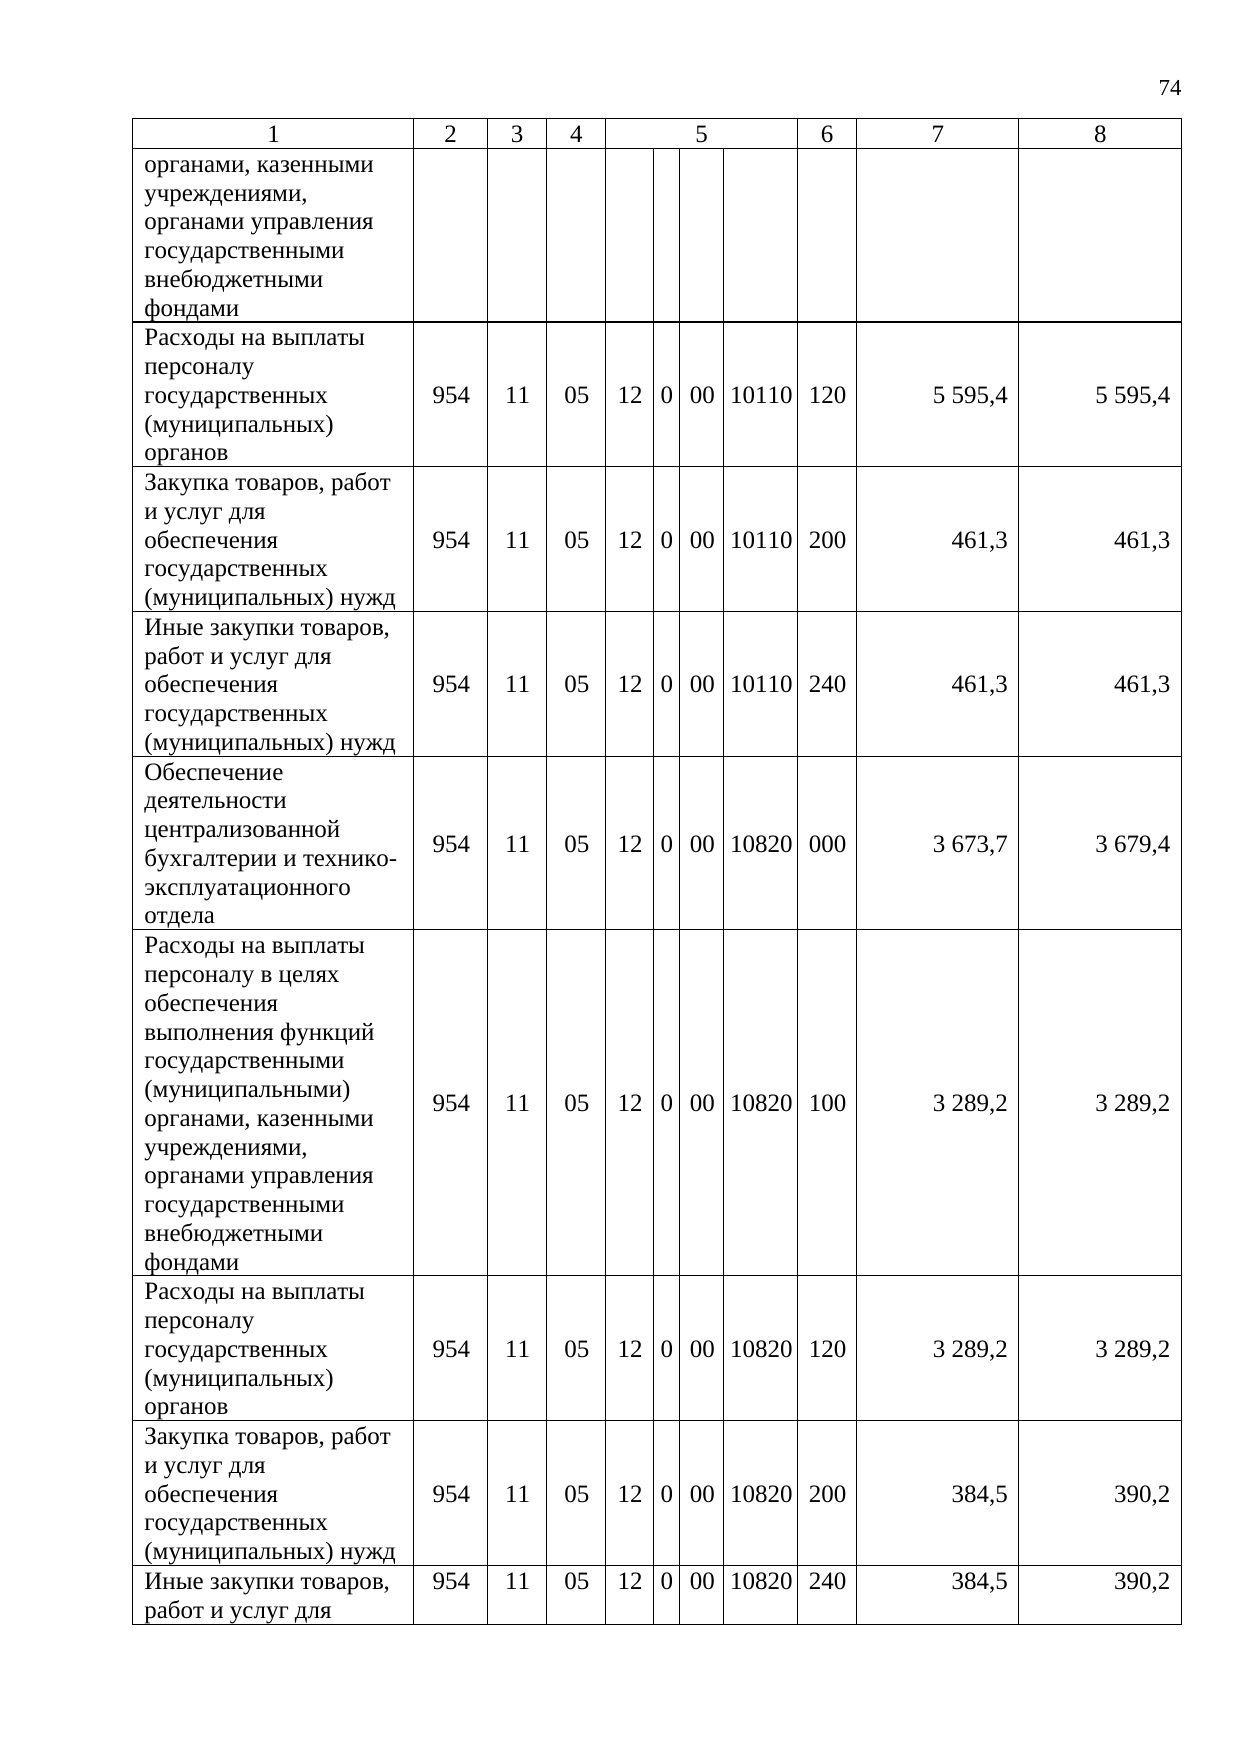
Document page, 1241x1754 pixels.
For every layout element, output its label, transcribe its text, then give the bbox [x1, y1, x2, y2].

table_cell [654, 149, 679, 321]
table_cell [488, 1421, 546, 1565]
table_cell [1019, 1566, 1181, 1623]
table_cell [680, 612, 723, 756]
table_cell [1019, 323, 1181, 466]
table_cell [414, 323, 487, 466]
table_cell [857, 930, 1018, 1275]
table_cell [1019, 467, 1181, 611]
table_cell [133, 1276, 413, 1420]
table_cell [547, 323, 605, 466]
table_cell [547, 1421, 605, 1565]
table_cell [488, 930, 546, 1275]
table_header 6 [798, 119, 856, 148]
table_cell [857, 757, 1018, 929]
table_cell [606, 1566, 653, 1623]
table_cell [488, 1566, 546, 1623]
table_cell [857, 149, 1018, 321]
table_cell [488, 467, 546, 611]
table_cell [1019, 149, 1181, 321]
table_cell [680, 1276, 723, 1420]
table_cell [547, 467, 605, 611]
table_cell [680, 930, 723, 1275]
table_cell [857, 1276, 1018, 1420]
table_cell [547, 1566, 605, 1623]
table_header 5 [606, 119, 797, 148]
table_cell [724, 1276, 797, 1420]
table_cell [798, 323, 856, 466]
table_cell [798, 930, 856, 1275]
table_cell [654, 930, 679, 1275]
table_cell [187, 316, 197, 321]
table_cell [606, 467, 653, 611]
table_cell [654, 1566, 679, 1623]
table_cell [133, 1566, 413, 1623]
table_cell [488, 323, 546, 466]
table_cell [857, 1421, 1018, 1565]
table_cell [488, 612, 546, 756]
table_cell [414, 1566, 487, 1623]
table_header 4 [547, 119, 605, 148]
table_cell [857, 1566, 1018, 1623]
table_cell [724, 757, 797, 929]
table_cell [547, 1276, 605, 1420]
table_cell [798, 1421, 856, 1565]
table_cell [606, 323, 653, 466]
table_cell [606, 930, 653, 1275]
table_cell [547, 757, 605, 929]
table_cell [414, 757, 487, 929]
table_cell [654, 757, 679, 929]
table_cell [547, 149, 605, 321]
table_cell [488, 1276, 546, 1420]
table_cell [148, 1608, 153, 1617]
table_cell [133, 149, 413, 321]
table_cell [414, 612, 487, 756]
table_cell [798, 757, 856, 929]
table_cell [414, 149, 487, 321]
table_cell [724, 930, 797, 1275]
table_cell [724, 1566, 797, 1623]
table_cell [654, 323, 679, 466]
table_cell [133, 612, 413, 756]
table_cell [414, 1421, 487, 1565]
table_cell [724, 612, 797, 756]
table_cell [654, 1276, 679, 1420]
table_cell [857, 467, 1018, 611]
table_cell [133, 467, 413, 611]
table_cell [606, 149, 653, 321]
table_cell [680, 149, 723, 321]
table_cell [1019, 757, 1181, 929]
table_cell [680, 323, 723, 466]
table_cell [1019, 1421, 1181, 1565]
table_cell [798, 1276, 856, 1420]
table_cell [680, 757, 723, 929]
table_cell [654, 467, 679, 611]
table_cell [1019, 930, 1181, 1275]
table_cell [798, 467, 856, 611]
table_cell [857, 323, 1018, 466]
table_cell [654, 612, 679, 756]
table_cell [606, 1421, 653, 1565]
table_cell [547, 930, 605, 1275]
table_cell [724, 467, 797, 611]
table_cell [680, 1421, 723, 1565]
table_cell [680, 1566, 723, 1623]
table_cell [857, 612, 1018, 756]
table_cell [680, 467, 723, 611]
table_header 2 [414, 119, 487, 148]
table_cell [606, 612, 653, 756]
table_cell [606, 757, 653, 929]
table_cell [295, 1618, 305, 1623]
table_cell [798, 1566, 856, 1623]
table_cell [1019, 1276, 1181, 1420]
table_header 3 [488, 119, 546, 148]
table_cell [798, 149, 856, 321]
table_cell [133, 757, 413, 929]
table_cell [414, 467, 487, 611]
table_header 7 [857, 119, 1018, 148]
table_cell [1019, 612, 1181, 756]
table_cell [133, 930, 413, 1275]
table_header 8 [1019, 119, 1181, 148]
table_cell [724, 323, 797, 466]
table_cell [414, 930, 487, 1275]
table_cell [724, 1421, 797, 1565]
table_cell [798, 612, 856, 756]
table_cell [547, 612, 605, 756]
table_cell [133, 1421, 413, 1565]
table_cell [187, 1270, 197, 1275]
table_header 1 [133, 119, 413, 148]
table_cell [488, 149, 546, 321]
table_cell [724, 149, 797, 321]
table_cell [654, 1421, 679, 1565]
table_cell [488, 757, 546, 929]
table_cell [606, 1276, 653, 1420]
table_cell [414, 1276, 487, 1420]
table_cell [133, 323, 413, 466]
